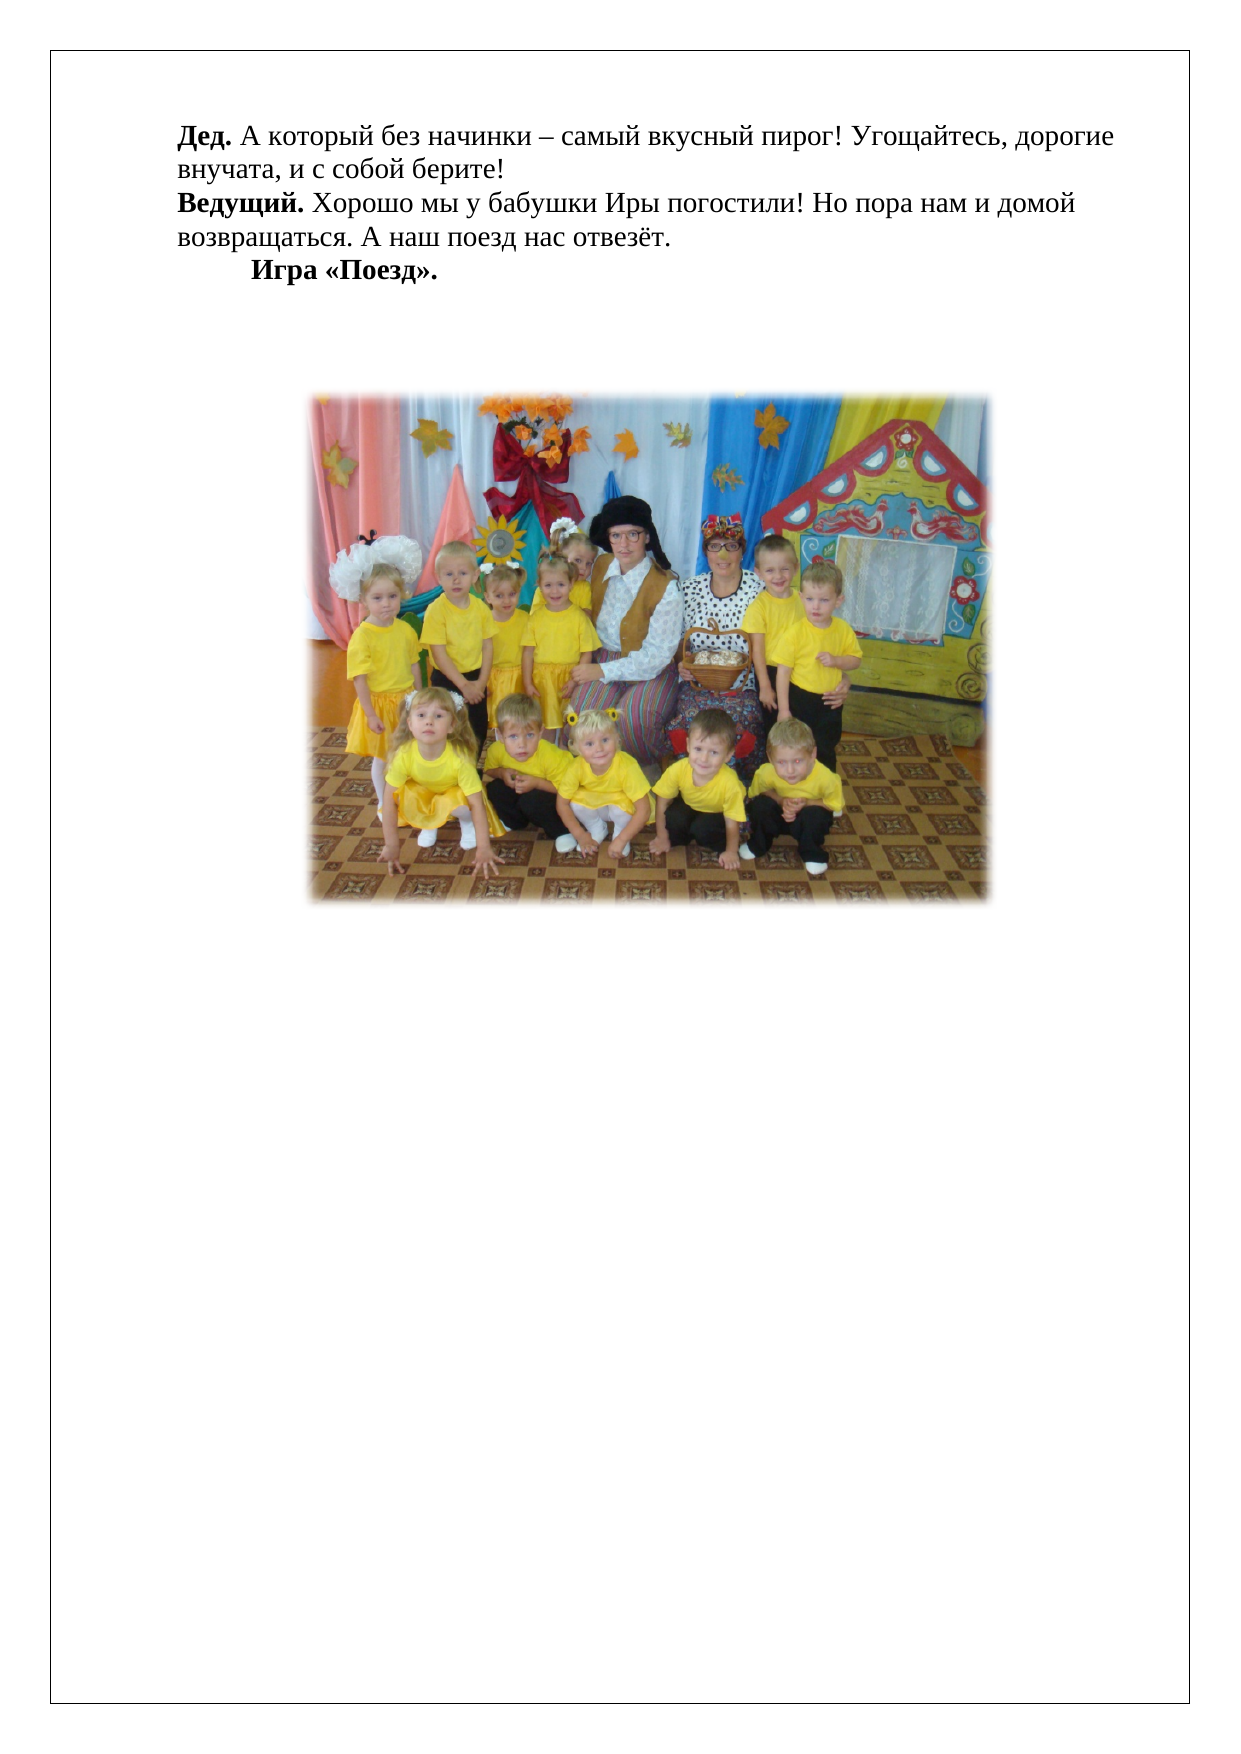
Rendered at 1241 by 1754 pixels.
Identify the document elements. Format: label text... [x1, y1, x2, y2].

text Дед. А который без начинки – самый вкусный пирог! Угощайтесь, дорогие внучата, и с собой берите! [177, 118, 1152, 185]
text Ведущий. Хорошо мы у бабушки Иры погостили! Но пора нам и домой возвращаться. А наш поезд нас отвезёт. [177, 185, 1152, 252]
text Игра «Поезд». [177, 252, 1152, 286]
picture [318, 404, 981, 893]
